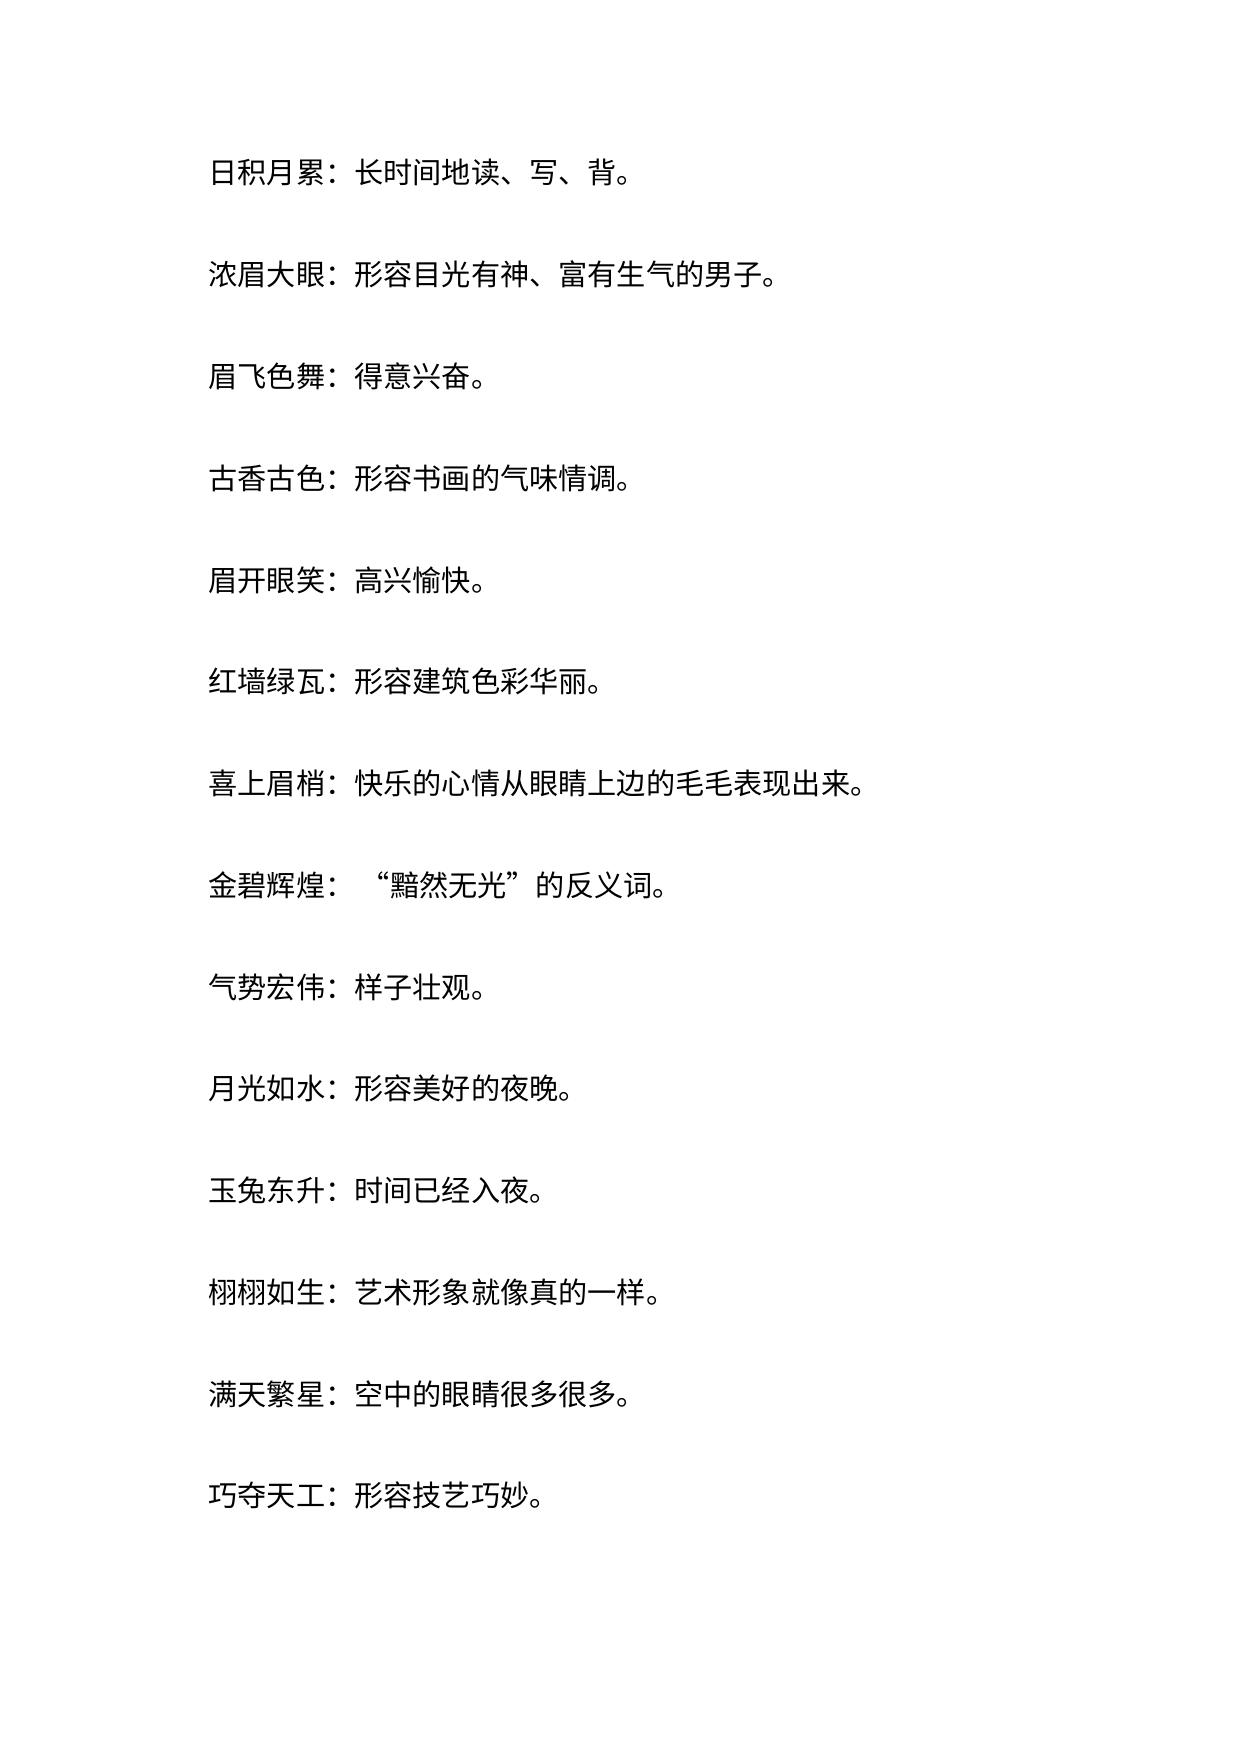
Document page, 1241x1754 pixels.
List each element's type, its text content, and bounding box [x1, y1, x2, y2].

text 古香古色：形容书画的气味情调。 [150, 455, 1090, 498]
text 气势宏伟：样子壮观。 [150, 964, 1090, 1006]
text 日积月累：长时间地读、写、背。 [150, 150, 1090, 192]
text 月光如水：形容美好的夜晚。 [150, 1066, 1090, 1108]
text 玉兔东升：时间已经入夜。 [150, 1168, 1090, 1210]
text 栩栩如生：艺术形象就像真的一样。 [150, 1269, 1090, 1312]
text 浓眉大眼：形容目光有神、富有生气的男子。 [150, 252, 1090, 294]
text 眉开眼笑：高兴愉快。 [150, 557, 1090, 599]
text 金碧辉煌： “黯然无光”的反义词。 [150, 862, 1090, 905]
text 喜上眉梢：快乐的心情从眼睛上边的毛毛表现出来。 [150, 761, 1090, 803]
text 巧夺天工：形容技艺巧妙。 [150, 1473, 1090, 1515]
text 满天繁星：空中的眼睛很多很多。 [150, 1371, 1090, 1413]
text 红墙绿瓦：形容建筑色彩华丽。 [150, 659, 1090, 701]
text 眉飞色舞：得意兴奋。 [150, 353, 1090, 396]
